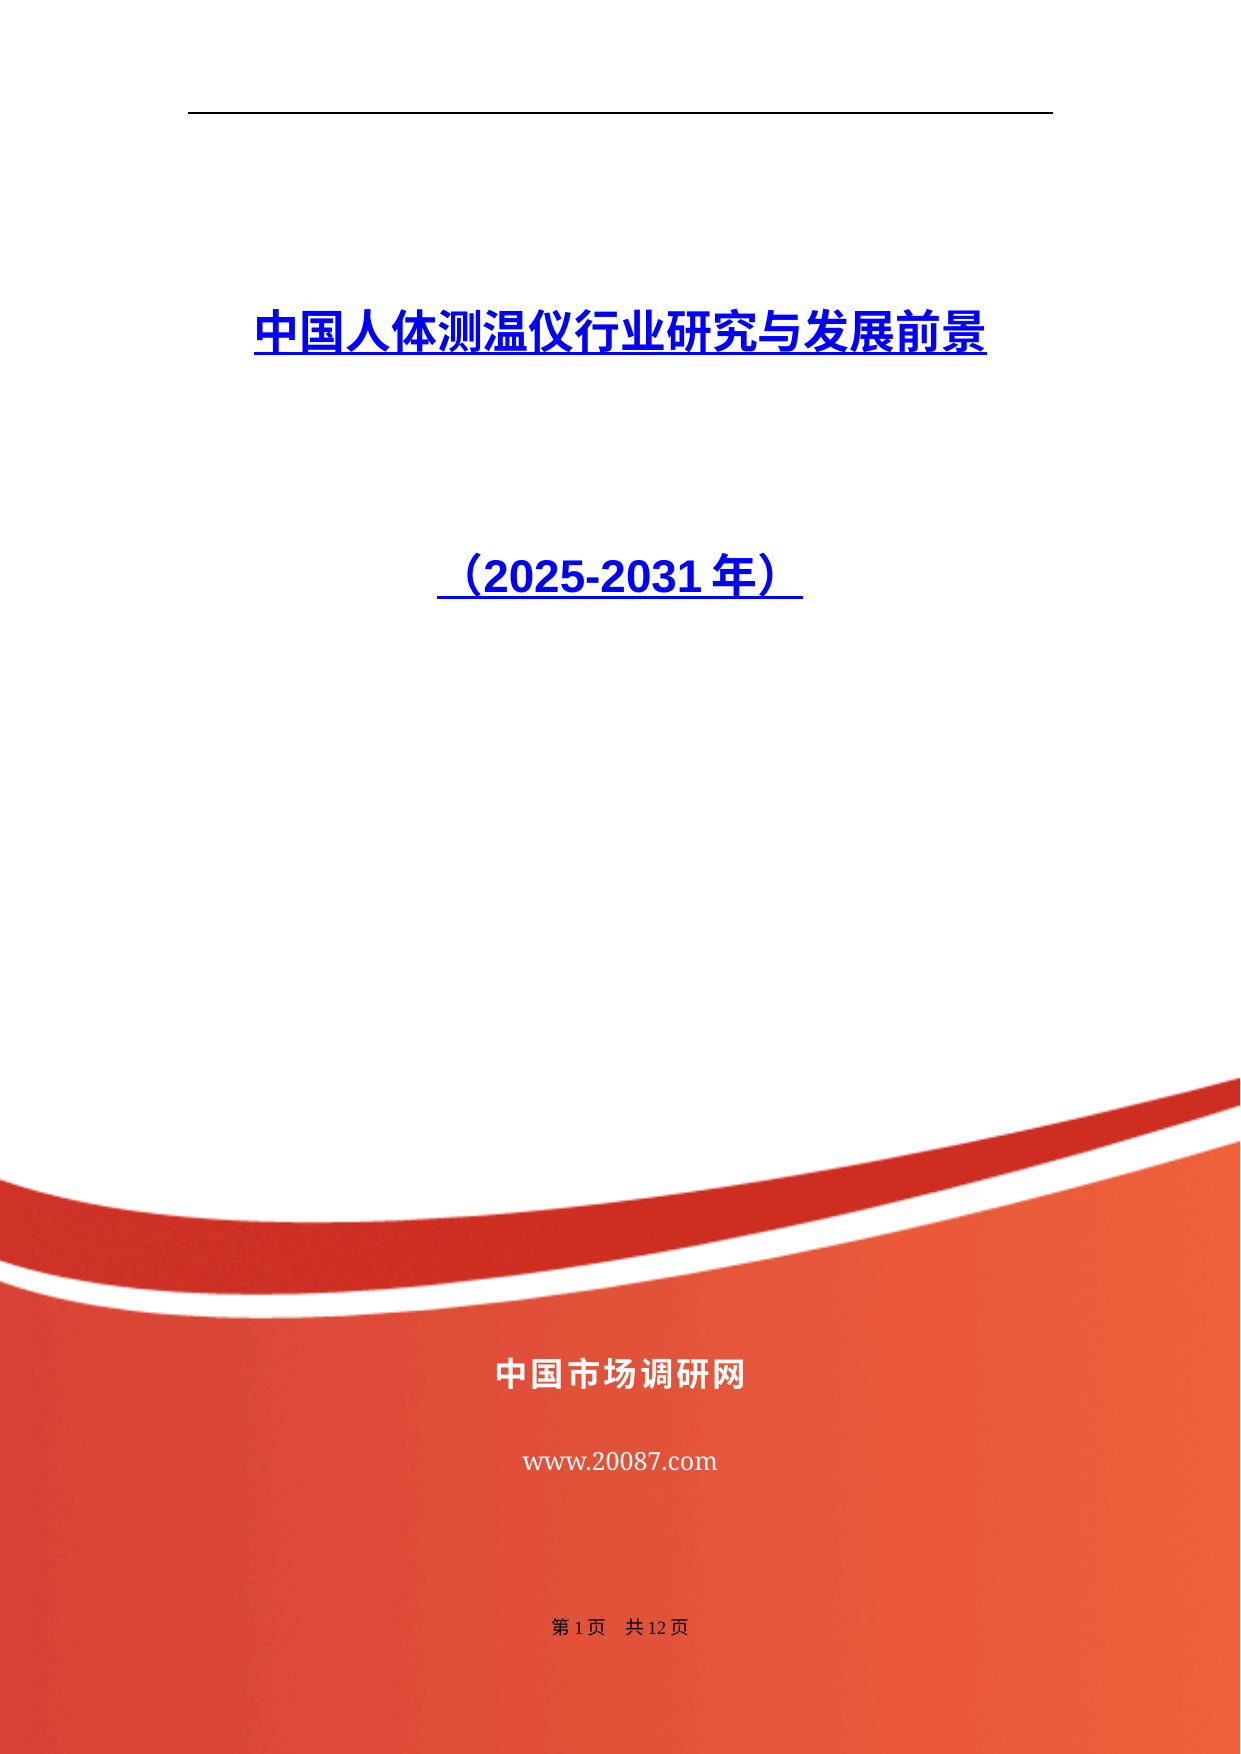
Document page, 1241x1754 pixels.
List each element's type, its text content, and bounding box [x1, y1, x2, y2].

table_header 中国人体测温仪行业研究与发展前景（2025-2031年） [188, 207, 1053, 773]
text www.20087.com [187, 1428, 1053, 1493]
subtitle 中国市场调研网 [187, 1339, 1053, 1404]
picture [0, 1006, 1241, 1754]
